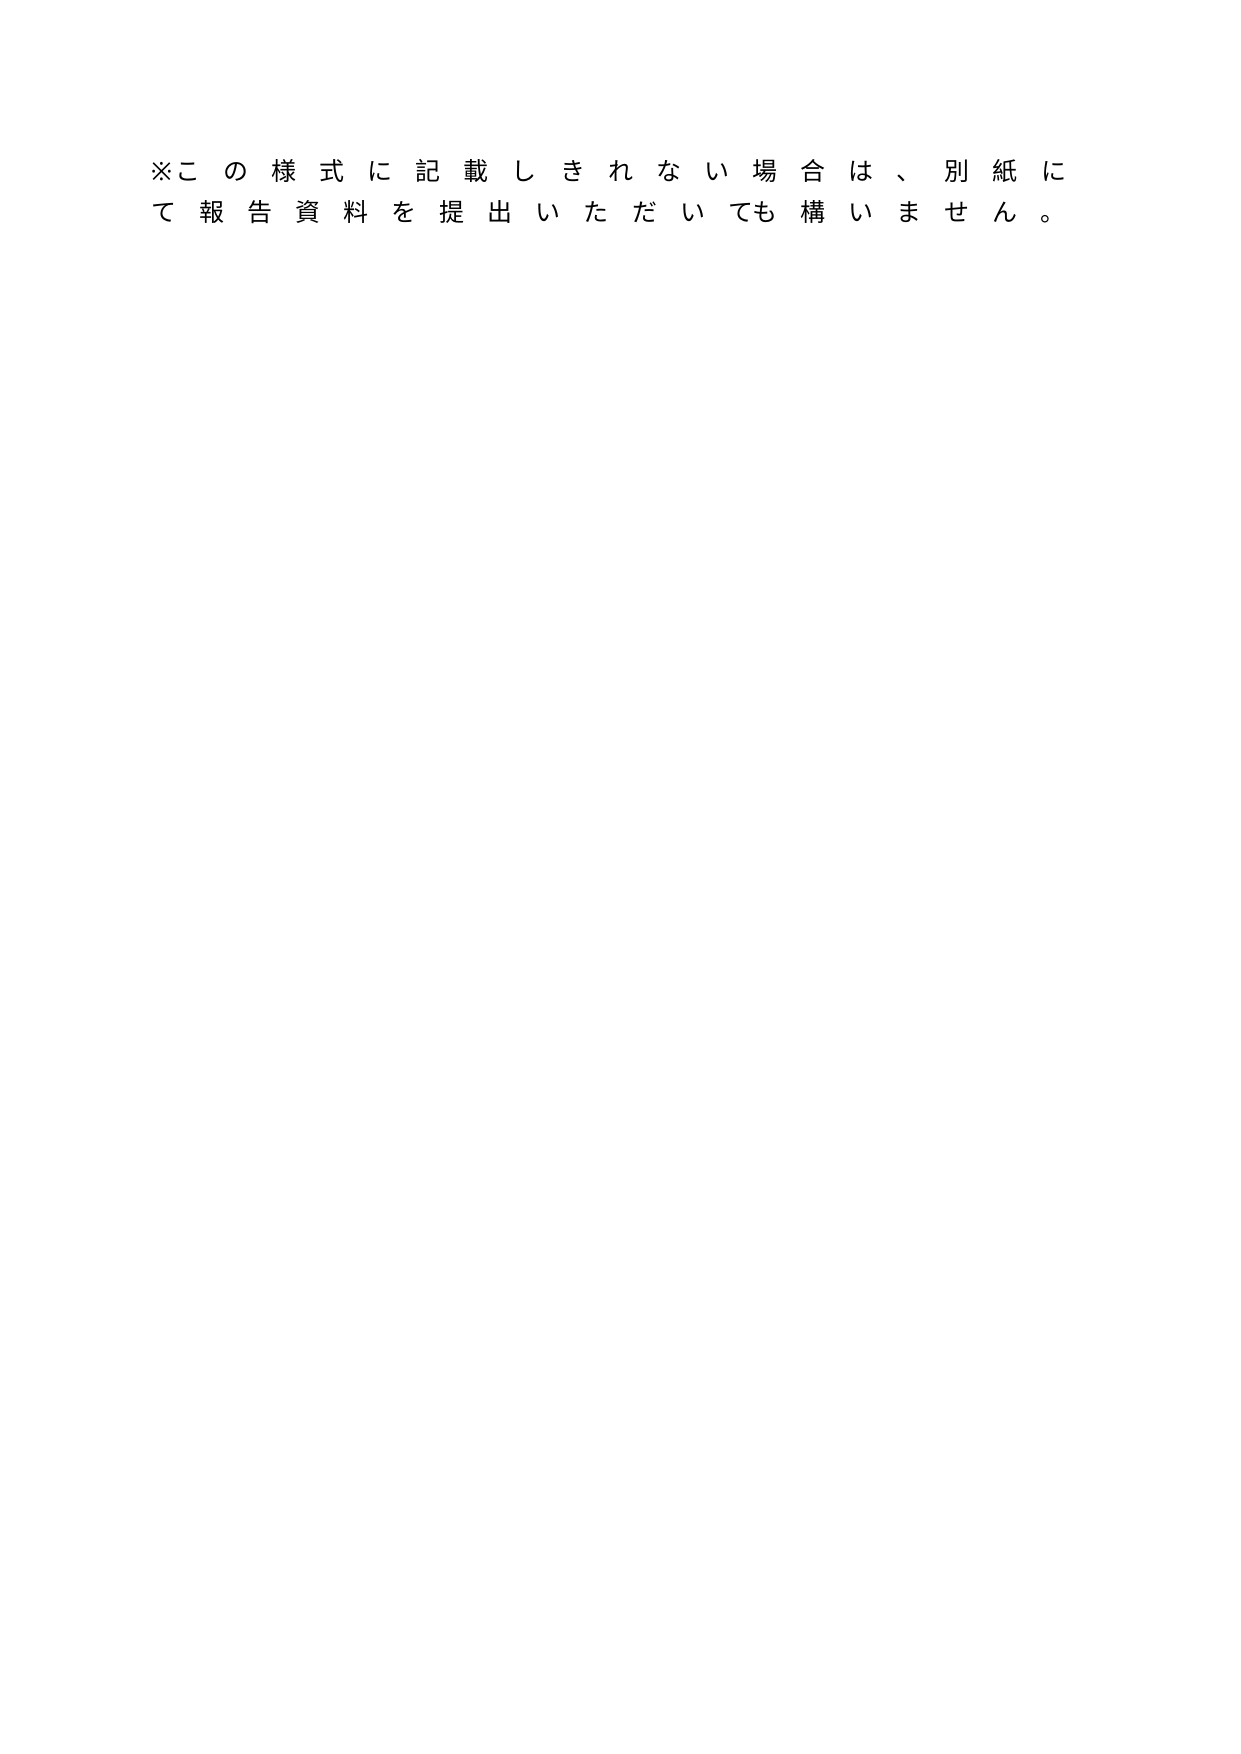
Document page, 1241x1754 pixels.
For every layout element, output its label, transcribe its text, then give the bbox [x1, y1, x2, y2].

text ※この様式に記載しきれない場合は、別紙にて報告資料を提出いただいても構いません。 [151, 149, 1089, 230]
